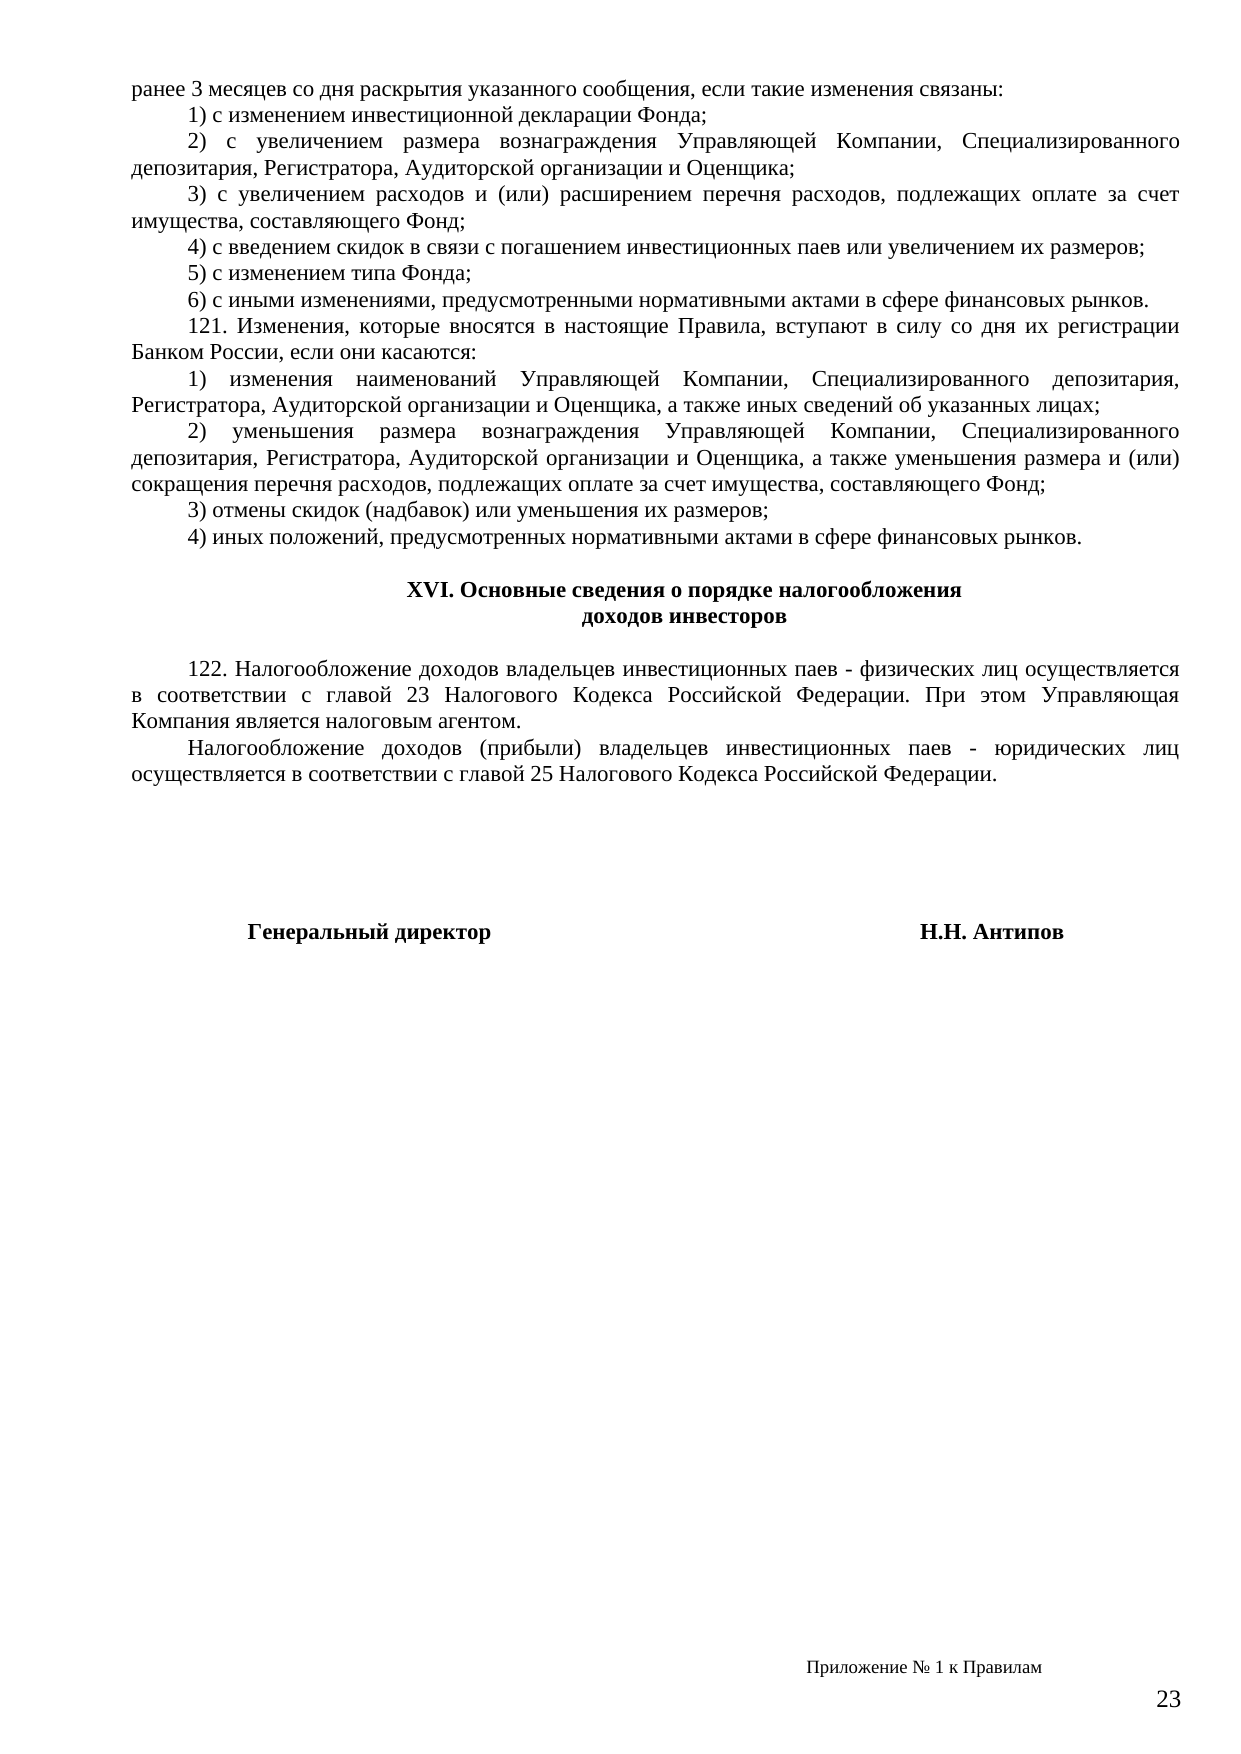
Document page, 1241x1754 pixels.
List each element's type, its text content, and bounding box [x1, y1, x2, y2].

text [131, 75, 1181, 101]
text 4) иных положений, предусмотренных нормативными актами в сфере финансовых рынков. [131, 523, 1181, 549]
text 1) с изменением инвестиционной декларации Фонда; [131, 101, 1181, 128]
text 121. Изменения, которые вносятся в настоящие Правила, вступают в силу со дня их регистрации Банком России, если они касаются: [131, 312, 1181, 365]
text 2) уменьшения размера вознаграждения Управляющей Компании, Специализированного депозитария, Регистратора, Аудиторской организации и Оценщика, а также уменьшения размера и (или) сокращения перечня расходов, подлежащих оплате за счет имущества, составляющего Фонд; [131, 417, 1181, 497]
text 2) с увеличением размера вознаграждения Управляющей Компании, Специализированного депозитария, Регистратора, Аудиторской организации и Оценщика; [131, 128, 1181, 180]
text доходов инвесторов [131, 602, 1181, 628]
text XVI. Основные сведения о порядке налогообложения [131, 576, 1181, 602]
text 1) изменения наименований Управляющей Компании, Специализированного депозитария, Регистратора, Аудиторской организации и Оценщика, а также иных сведений об указанных лицах; [131, 365, 1181, 417]
text 5) с изменением типа Фонда; [131, 259, 1181, 286]
text 3) с увеличением расходов и (или) расширением перечня расходов, подлежащих оплате за счет имущества, составляющего Фонд; [131, 180, 1181, 233]
text Генеральный директор Н.Н. Антипов [94, 918, 1181, 944]
text Приложение № 1 к Правилам [731, 1656, 1181, 1678]
text 122. Налогообложение доходов владельцев инвестиционных паев - физических лиц осуществляется в соответствии с главой 23 Налогового Кодекса Российской Федерации. При этом Управляющая Компания является налоговым агентом. [131, 655, 1181, 734]
text 3) отмены скидок (надбавок) или уменьшения их размеров; [131, 497, 1181, 523]
text 6) с иными изменениями, предусмотренными нормативными актами в сфере финансовых рынков. [131, 286, 1181, 312]
text 4) с введением скидок в связи с погашением инвестиционных паев или увеличением их размеров; [131, 233, 1181, 259]
text Налогообложение доходов (прибыли) владельцев инвестиционных паев - юридических лиц осуществляется в соответствии с главой 25 Налогового Кодекса Российской Федерации. [131, 734, 1181, 786]
